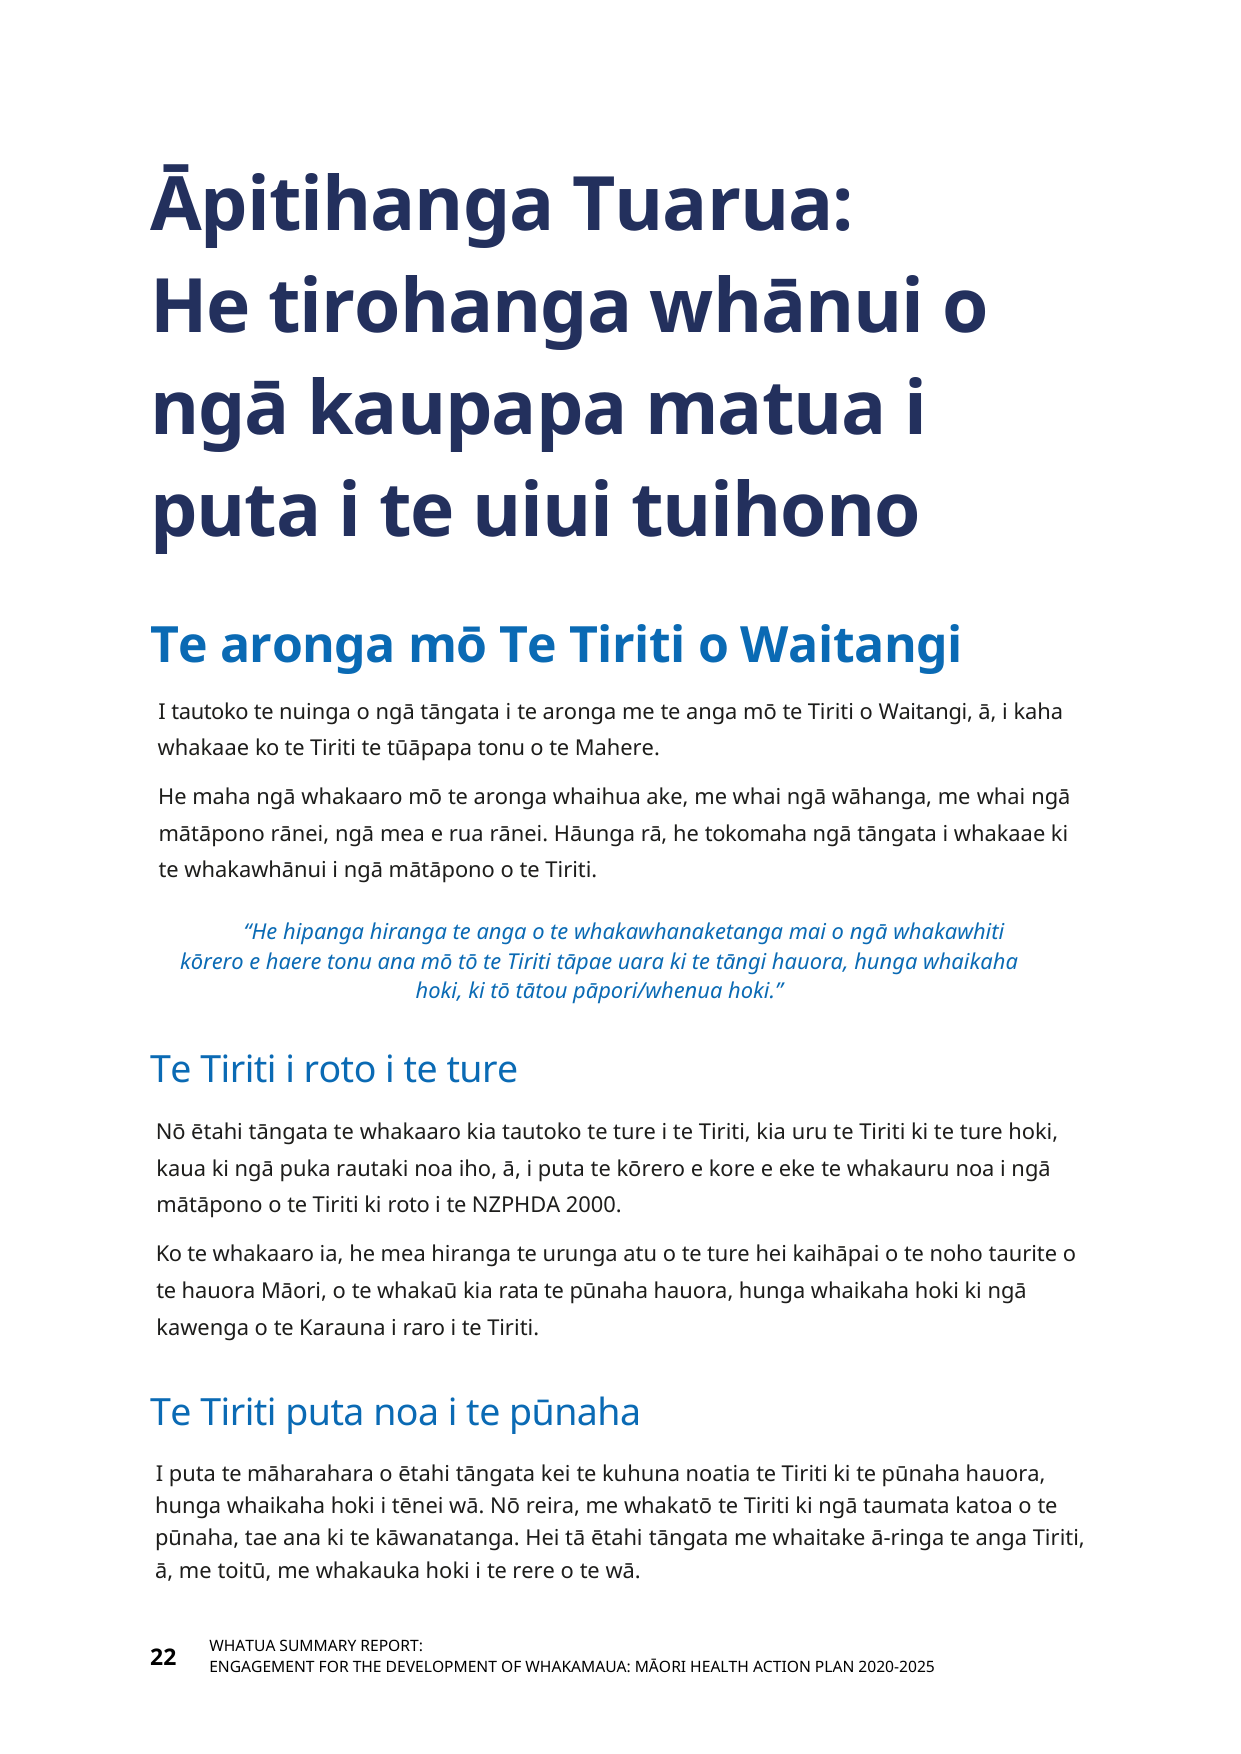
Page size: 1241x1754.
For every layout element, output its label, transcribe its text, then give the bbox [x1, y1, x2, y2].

text Ko te whakaaro ia, he mea hiranga te urunga atu o te ture hei kaihāpai o te noho taurite o te hauora Māori, o te whakaū kia rata te pūnaha hauora, hunga whaikaha hoki ki ngā kawenga o te Karauna i raro i te Tiriti. [156, 1238, 1079, 1341]
text I tautoko te nuinga o ngā tāngata i te aronga me te anga mō te Tiriti o Waitangi, ā, i kaha whakaae ko te Tiriti te tūāpapa tonu o te Mahere. [157, 696, 1089, 762]
subtitle Te aronga mō Te Tiriti o Waitangi [150, 609, 1090, 677]
text He maha ngā whakaaro mō te aronga whaihua ake, me whai ngā wāhanga, me whai ngā mātāpono rānei, ngā mea e rua rānei. Hāunga rā, he tokomaha ngā tāngata i whakaae ki te whakawhānui i ngā mātāpono o te Tiriti. [158, 781, 1089, 884]
text I puta te māharahara o ētahi tāngata kei te kuhuna noatia te Tiriti ki te pūnaha hauora, hunga whaikaha hoki i tēnei wā. Nō reira, me whakatō te Tiriti ki ngā taumata katoa o te pūnaha, tae ana ki te kāwanatanga. Hei tā ētahi tāngata me whaitake ā-ringa te anga Tiriti, ā, me toitū, me whakauka hoki i te rere o te wā. [155, 1455, 1089, 1584]
subtitle Te Tiriti puta noa i te pūnaha [150, 1386, 1090, 1437]
subtitle Te Tiriti i roto i te ture [150, 1043, 1090, 1094]
subtitle Āpitihanga Tuarua: He tirohanga whānui o ngā kaupapa matua i puta i te uiui tuihono [150, 150, 1090, 559]
text Nō ētahi tāngata te whakaaro kia tautoko te ture i te Tiriti, kia uru te Tiriti ki te ture hoki, kaua ki ngā puka rautaki noa iho, ā, i puta te kōrero e kore e eke te whakauru noa i ngā mātāpono o te Tiriti ki roto i te NZPHDA 2000. [156, 1116, 1092, 1219]
text “He hipanga hiranga te anga o te whakawhanaketanga mai o ngā whakawhiti kōrero e haere tonu ana mō tō te Tiriti tāpae uara ki te tāngi hauora, hunga whaikaha hoki, ki tō tātou pāpori/whenua hoki.” [179, 916, 1021, 1005]
